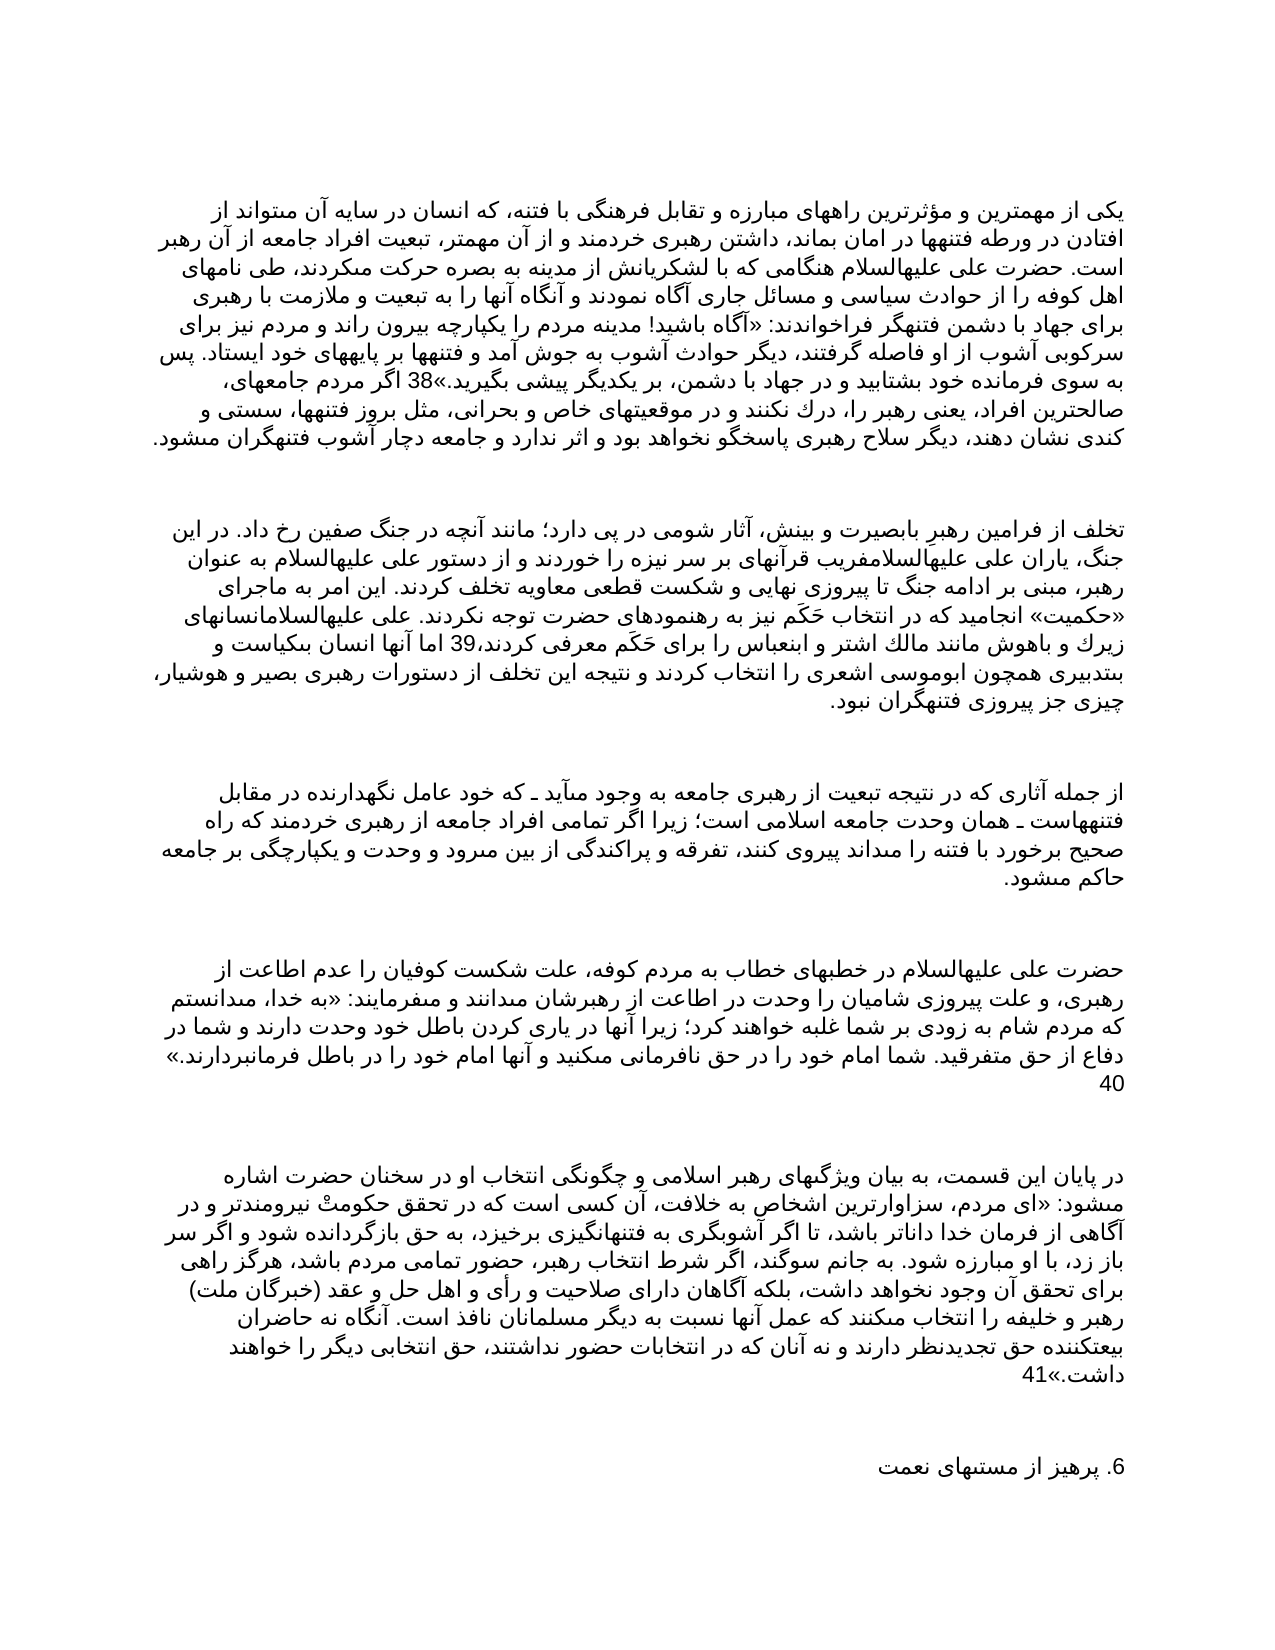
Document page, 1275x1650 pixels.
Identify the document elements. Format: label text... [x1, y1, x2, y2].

text 6. پرهيز از مستى‏هاى نعمت [150, 1453, 1125, 1479]
text تخلف از فرامين رهبرِ بابصيرت و بينش، آثار شومى در پى دارد؛ مانند آنچه در جنگ صفين رخ داد. در اين جنگ، ياران على عليه‏السلامفريب قرآن‏هاى بر سر نيزه را خوردند و از دستور على عليه‏السلام به عنوان رهبر، مبنى بر ادامه جنگ تا پيروزى نهايى و شكست قطعى معاويه تخلف كردند. اين امر به ماجراى «حكميت» انجاميد كه در انتخاب حَكَم نيز به رهنمودهاى حضرت توجه نكردند. على عليه‏السلامانسان‏هاى زيرك و باهوش مانند مالك اشتر و ابن‏عباس را براى حَكَم معرفى كردند،39 اما آنها انسان بى‏كياست و بى‏تدبيرى همچون ابوموسى اشعرى را انتخاب كردند و نتيجه اين تخلف از دستورات رهبرى بصير و هوشيار، چيزى جز پيروزى فتنه‏گران نبود. [150, 516, 1125, 713]
text از جمله آثارى كه در نتيجه تبعيت از رهبرى جامعه به وجود مى‏آيد ـ كه خود عامل نگهدارنده در مقابل فتنه‏هاست ـ همان وحدت جامعه اسلامى است؛ زيرا اگر تمامى افراد جامعه از رهبرى خردمند كه راه صحيح برخورد با فتنه را مى‏داند پيروى كنند، تفرقه و پراكندگى از بين مى‏رود و وحدت و يكپارچگى بر جامعه حاكم مى‏شود. [150, 779, 1125, 891]
text حضرت على عليه‏السلام در خطبه‏اى خطاب به مردم كوفه، علت شكست كوفيان را عدم اطاعت از رهبرى، و علت پيروزى شاميان را وحدت در اطاعت از رهبرشان مى‏دانند و مى‏فرمايند: «به خدا، مى‏دانستم كه مردم شام به زودى بر شما غلبه خواهند كرد؛ زيرا آنها در يارى كردن باطل خود وحدت دارند و شما در دفاع از حق متفرقيد. شما امام خود را در حق نافرمانى مى‏كنيد و آنها امام خود را در باطل فرمان‏بردارند.»40 [150, 956, 1125, 1096]
text در پايان اين قسمت، به بيان ويژگى‏هاى رهبر اسلامى و چگونگى انتخاب او در سخنان حضرت اشاره مى‏شود: «اى مردم، سزاوارترين اشخاص به خلافت، آن كسى است كه در تحقق حكومتْ نيرومندتر و در آگاهى از فرمان خدا داناتر باشد، تا اگر آشوبگرى به فتنه‏انگيزى برخيزد، به حق بازگردانده شود و اگر سر باز زد، با او مبارزه شود. به جانم سوگند، اگر شرط انتخاب رهبر، حضور تمامى مردم باشد، هرگز راهى براى تحقق آن وجود نخواهد داشت، بلكه آگاهان داراى صلاحيت و رأى و اهل حل و عقد (خبرگان ملت) رهبر و خليفه را انتخاب مى‏كنند كه عمل آنها نسبت به ديگر مسلمانان نافذ است. آن‏گاه نه حاضران بيعت‏كننده حق تجديدنظر دارند و نه آنان كه در انتخابات حضور نداشتند، حق انتخابى ديگر را خواهند داشت.»41 [150, 1162, 1125, 1387]
text يكى از مهم‏ترين و مؤثرترين راه‏هاى مبارزه و تقابل فرهنگى با فتنه، كه انسان در سايه آن مى‏تواند از افتادن در ورطه فتنه‏ها در امان بماند، داشتن رهبرى خردمند و از آن مهم‏تر، تبعيت افراد جامعه از آن رهبر است. حضرت على عليه‏السلام هنگامى كه با لشكريانش از مدينه به بصره حركت مى‏كردند، طى نامه‏اى اهل كوفه را از حوادث سياسى و مسائل جارى آگاه نمودند و آن‏گاه آنها را به تبعيت و ملازمت با رهبرى براى جهاد با دشمن فتنه‏گر فراخواندند: «آگاه باشيد! مدينه مردم را يكپارچه بيرون راند و مردم نيز براى سركوبى آشوب از او فاصله گرفتند، ديگر حوادث آشوب به جوش آمد و فتنه‏ها بر پايه‏هاى خود ايستاد. پس به سوى فرمانده خود بشتابيد و در جهاد با دشمن، بر يكديگر پيشى بگيريد.»38 اگر مردم جامعه‏اى، صالح‏ترين افراد، يعنى رهبر را، درك نكنند و در موقعيت‏هاى خاص و بحرانى، مثل بروز فتنه‏ها، سستى و كندى نشان دهند، ديگر سلاح رهبرى پاسخگو نخواهد بود و اثر ندارد و جامعه دچار آشوب فتنه‏گران مى‏شود. [150, 197, 1125, 451]
